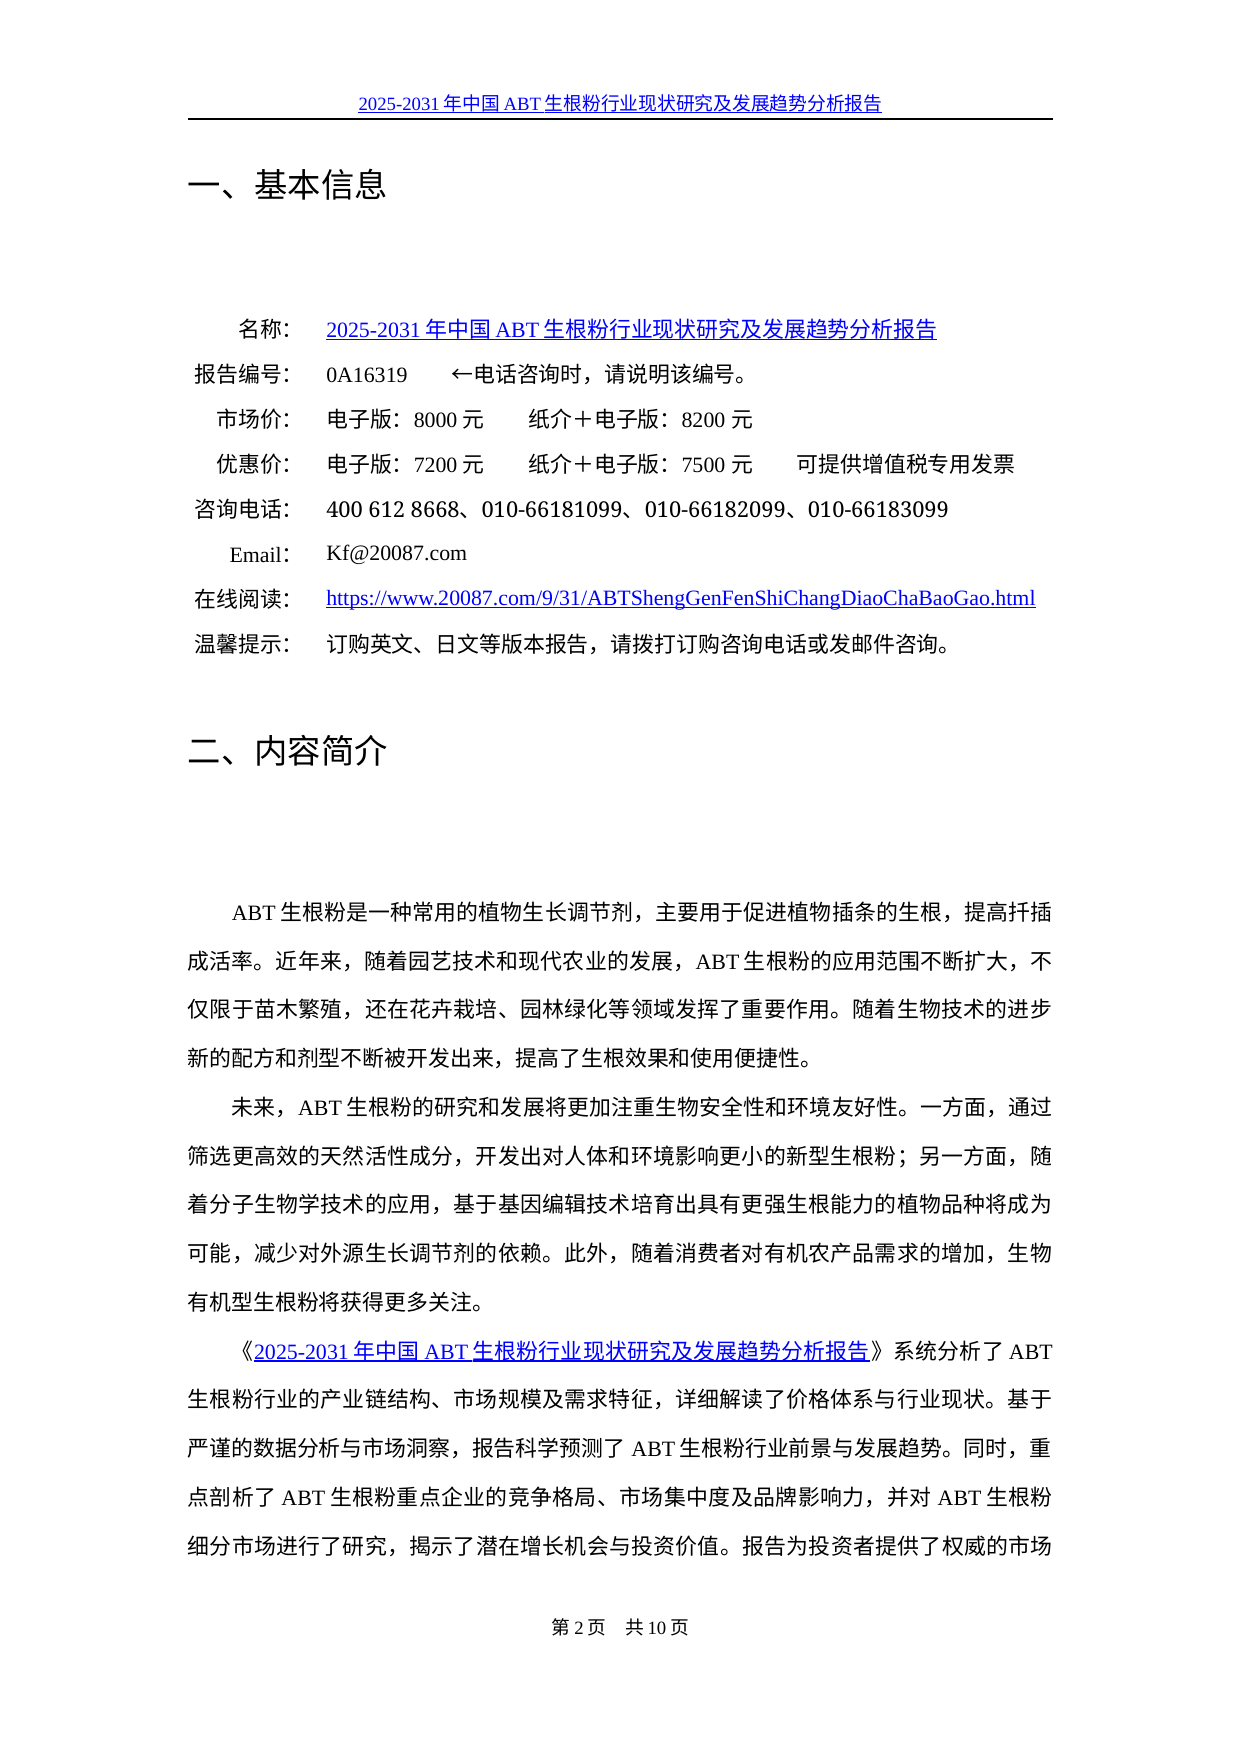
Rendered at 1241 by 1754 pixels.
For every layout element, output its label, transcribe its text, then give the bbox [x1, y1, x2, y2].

table_cell 0A16319 ←电话咨询时，请说明该编号。 [315, 357, 1073, 402]
table_cell 400 612 8668、010-66181099、010-66182099、010-66183099 [315, 492, 1073, 537]
table_cell 市场价： [167, 402, 315, 447]
table_cell 优惠价： [167, 447, 315, 492]
table_cell 订购英文、日文等版本报告，请拨打订购咨询电话或发邮件咨询。 [315, 627, 1073, 672]
table_cell 电子版：8000 元 纸介＋电子版：8200 元 [315, 402, 1073, 447]
table_cell Email： [167, 537, 315, 582]
table_cell 报告编号： [167, 357, 315, 402]
table_cell 电子版：7200 元 纸介＋电子版：7500 元 可提供增值税专用发票 [315, 447, 1073, 492]
table_cell 温馨提示： [167, 627, 315, 672]
table_header 名称： [167, 312, 315, 357]
table_cell 在线阅读： [167, 582, 315, 627]
title 一、基本信息 [187, 150, 1053, 215]
table_cell Kf@20087.com [315, 537, 1073, 582]
table_header 2025-2031年中国ABT生根粉行业现状研究及发展趋势分析报告 [315, 312, 1073, 357]
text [187, 894, 1053, 1561]
title 二、内容简介 [187, 717, 1053, 782]
table_cell 咨询电话： [167, 492, 315, 537]
table_cell [315, 582, 1073, 627]
